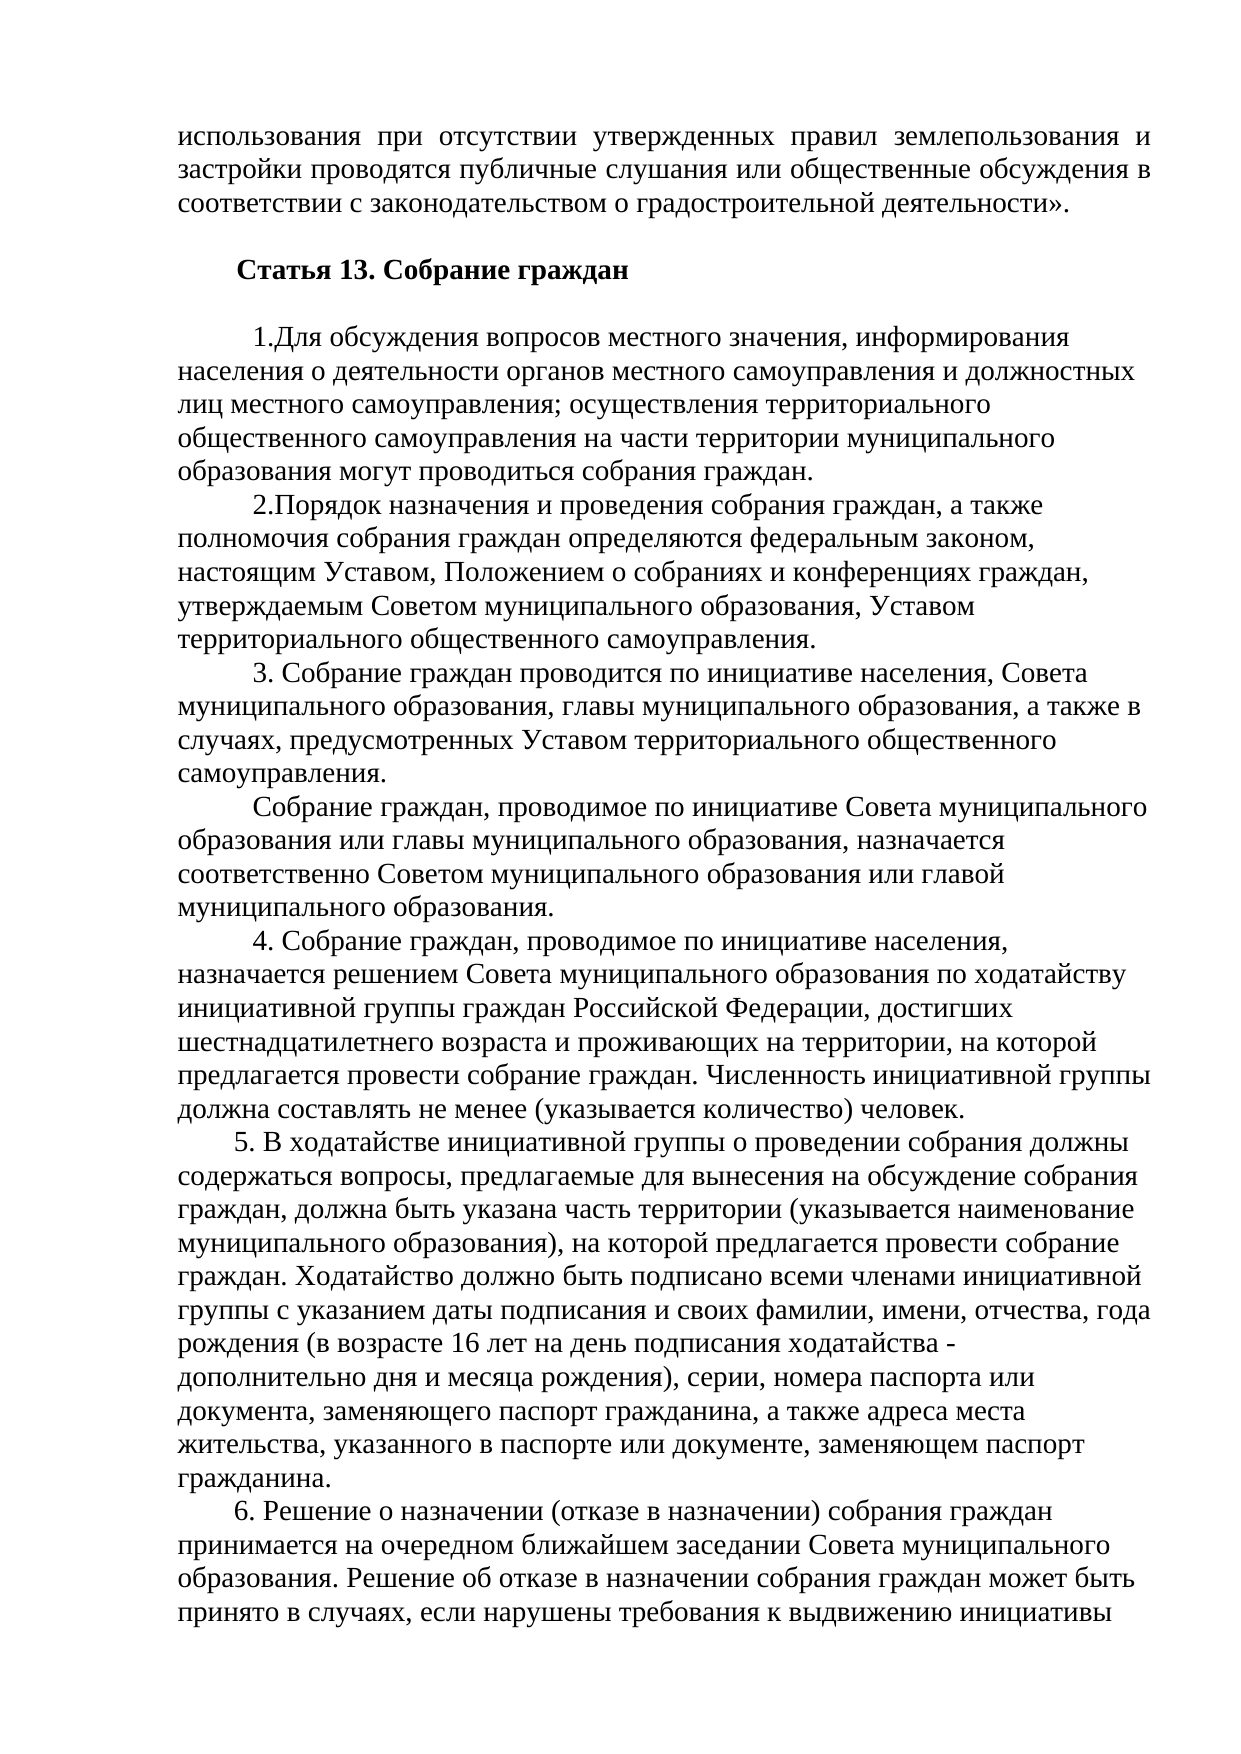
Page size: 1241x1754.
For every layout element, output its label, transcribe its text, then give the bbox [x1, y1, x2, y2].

text Собрание граждан, проводимое по инициативе Совета муниципального образования или главы муниципального образования, назначается соответственно Советом муниципального образования или главой муниципального образования. [177, 789, 1152, 923]
text 4. Собрание граждан, проводимое по инициативе населения, назначается решением Совета муниципального образования по ходатайству инициативной группы граждан Российской Федерации, достигших шестнадцатилетнего возраста и проживающих на территории, на которой предлагается провести собрание граждан. Численность инициативной группы должна составлять не менее (указывается количество) человек. [177, 923, 1152, 1124]
text 5. В ходатайстве инициативной группы о проведении собрания должны содержаться вопросы, предлагаемые для вынесения на обсуждение собрания граждан, должна быть указана часть территории (указывается наименование муниципального образования), на которой предлагается провести собрание граждан. Ходатайство должно быть подписано всеми членами инициативной группы с указанием даты подписания и своих фамилии, имени, отчества, года рождения (в возрасте 16 лет на день подписания ходатайства - дополнительно дня и месяца рождения), серии, номера паспорта или документа, заменяющего паспорт гражданина, а также адреса места жительства, указанного в паспорте или документе, заменяющем паспорт гражданина. [177, 1124, 1152, 1493]
text 3. Собрание граждан проводится по инициативе населения, Совета муниципального образования, главы муниципального образования, а также в случаях, предусмотренных Уставом территориального общественного самоуправления. [177, 655, 1152, 789]
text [177, 118, 1152, 219]
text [177, 1493, 1152, 1627]
text 1.Для обсуждения вопросов местного значения, информирования населения о деятельности органов местного самоуправления и должностных лиц местного самоуправления; осуществления территориального общественного самоуправления на части территории муниципального образования могут проводиться собрания граждан. [177, 319, 1152, 487]
text 2.Порядок назначения и проведения собрания граждан, а также полномочия собрания граждан определяются федеральным законом, настоящим Уставом, Положением о собраниях и конференциях граждан, утверждаемым Советом муниципального образования, Уставом территориального общественного самоуправления. [177, 487, 1152, 655]
subtitle Статья 13. Собрание граждан [177, 252, 1152, 286]
